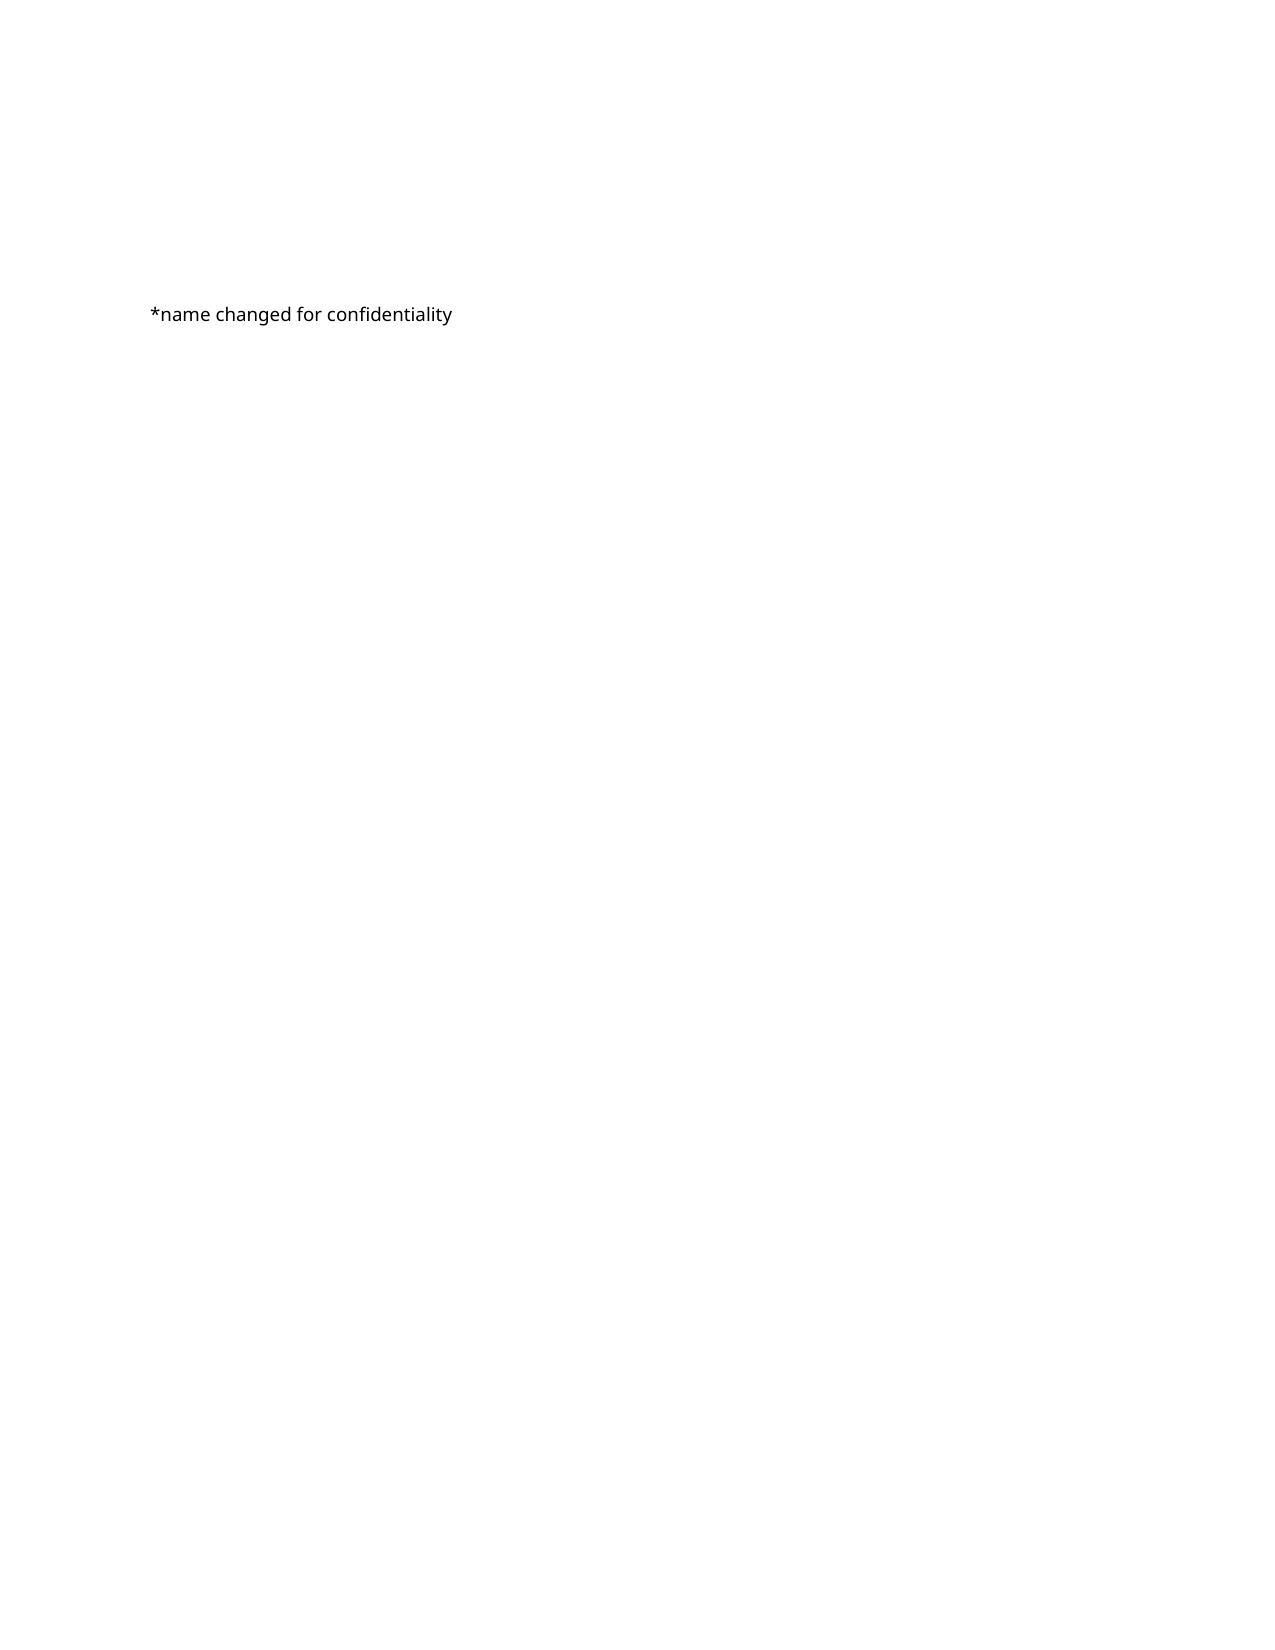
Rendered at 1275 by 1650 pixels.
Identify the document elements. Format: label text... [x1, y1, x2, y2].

text *name changed for confidentiality [150, 301, 1125, 327]
